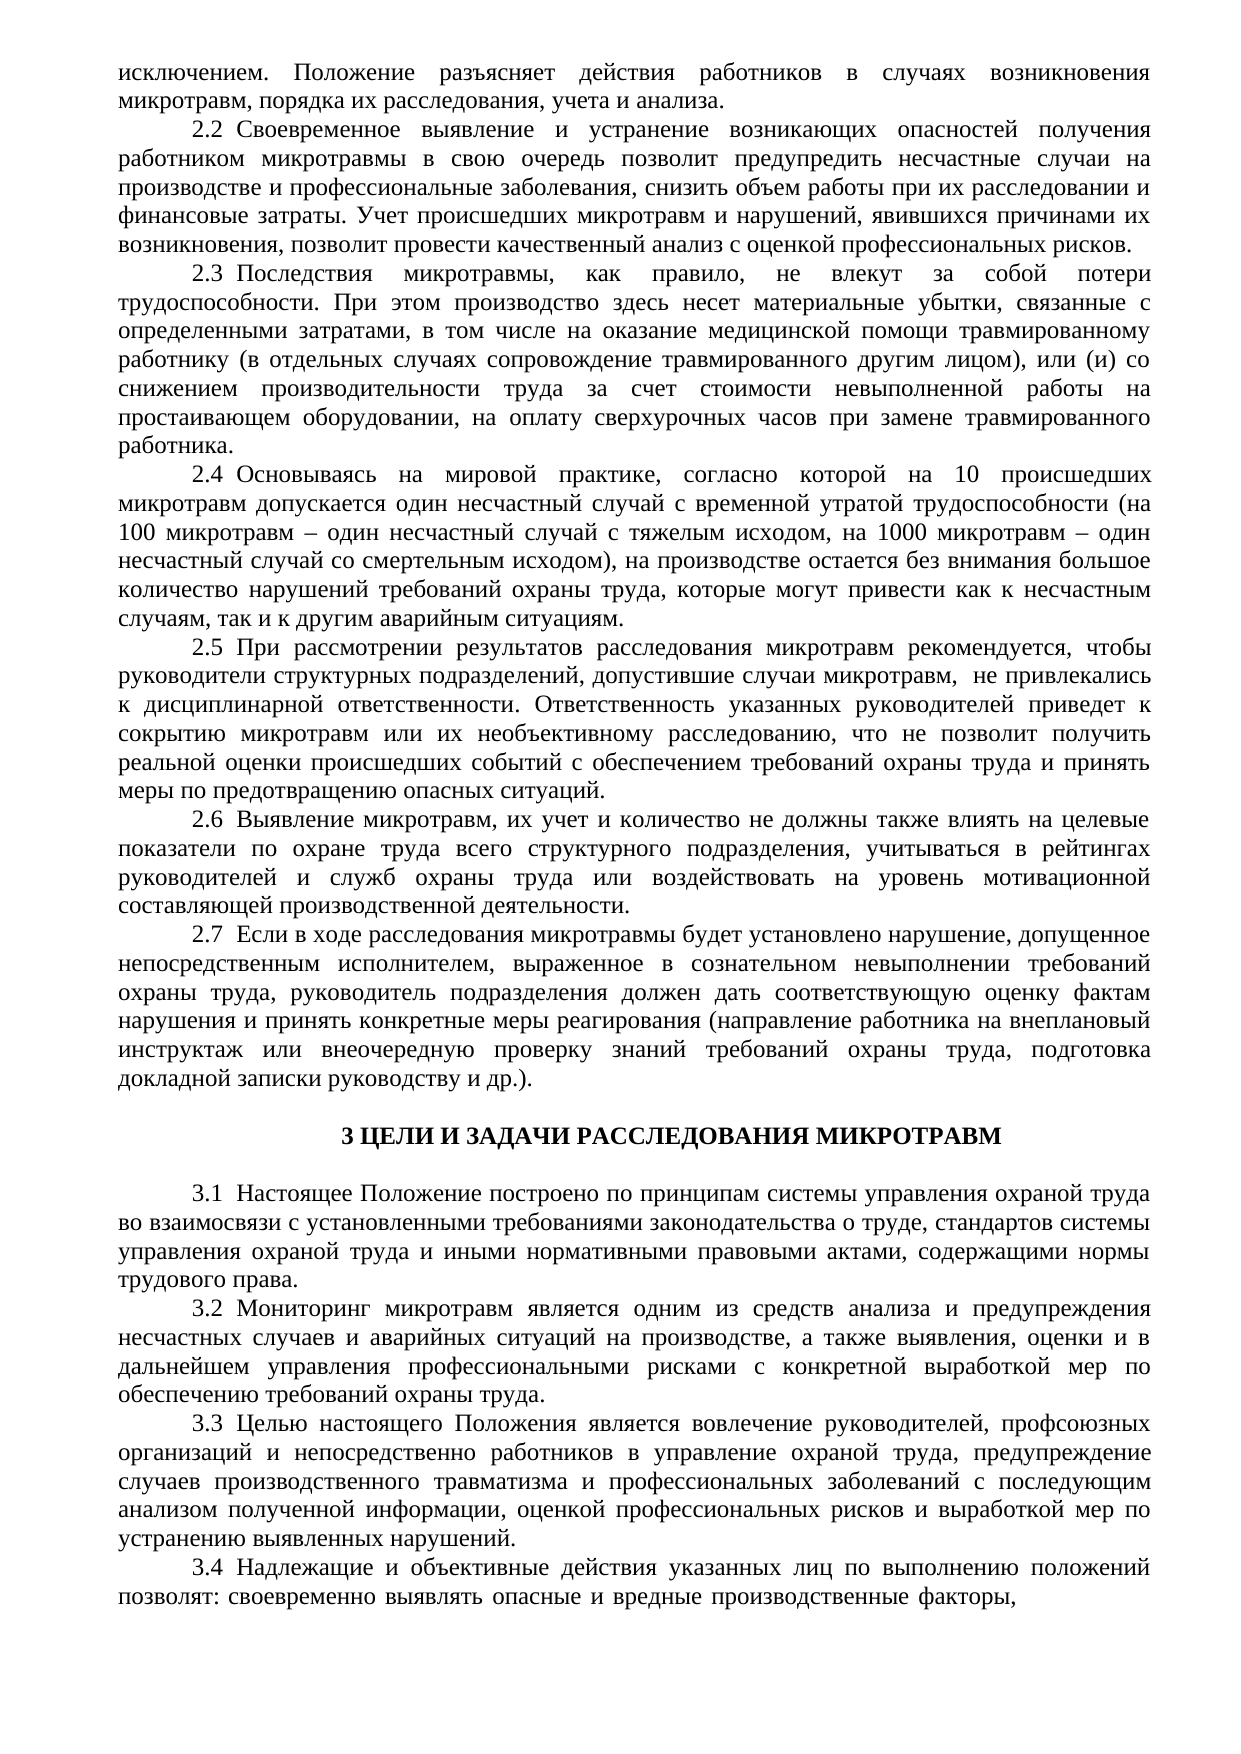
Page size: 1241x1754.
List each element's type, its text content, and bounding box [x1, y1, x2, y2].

list Выявление микротравм, их учет и количество не должны также влиять на целевые показатели по охране труда всего структурного подразделения, учитываться в рейтингах руководителей и служб охраны труда или воздействовать на уровень мотивационной составляющей производственной деятельности. [118, 804, 1151, 919]
list Надлежащие и объективные действия указанных лиц по выполнению положений позволят: своевременно выявлять опасные и вредные производственные факторы, [118, 1552, 1151, 1609]
list При рассмотрении результатов расследования микротравм рекомендуется, чтобы руководители структурных подразделений, допустившие случаи микротравм, не привлекались к дисциплинарной ответственности. Ответственность указанных руководителей приведет к сокрытию микротравм или их необъективному расследованию, что не позволит получить реальной оценки происшедших событий с обеспечением требований охраны труда и принять меры по предотвращению опасных ситуаций. [118, 632, 1152, 804]
list Если в ходе расследования микротравмы будет установлено нарушение, допущенное непосредственным исполнителем, выраженное в сознательном невыполнении требований охраны труда, руководитель подразделения должен дать соответствующую оценку фактам нарушения и принять конкретные меры реагирования (направление работника на внеплановый инструктаж или внеочередную проверку знаний требований охраны труда, подготовка докладной записки руководству и др.). [118, 919, 1151, 1092]
text исключением. Положение разъясняет действия работников в случаях возникновения микротравм, порядка их расследования, учета и анализа. [118, 57, 1150, 114]
subtitle 3 ЦЕЛИ И ЗАДАЧИ РАССЛЕДОВАНИЯ МИКРОТРАВМ [341, 1121, 1171, 1150]
list Целью настоящего Положения является вовлечение руководителей, профсоюзных организаций и непосредственно работников в управление охраной труда, предупреждение случаев производственного травматизма и профессиональных заболеваний с последующим анализом полученной информации, оценкой профессиональных рисков и выработкой мер по устранению выявленных нарушений. [118, 1408, 1152, 1552]
list Настоящее Положение построено по принципам системы управления охраной труда во взаимосвязи с установленными требованиями законодательства о труде, стандартов системы управления охраной труда и иными нормативными правовыми актами, содержащими нормы трудового права. [118, 1178, 1151, 1293]
list Мониторинг микротравм является одним из средств анализа и предупреждения несчастных случаев и аварийных ситуаций на производстве, а также выявления, оценки и в дальнейшем управления профессиональными рисками с конкретной выработкой мер по обеспечению требований охраны труда. [118, 1293, 1151, 1408]
list Своевременное выявление и устранение возникающих опасностей получения работником микротравмы в свою очередь позволит предупредить несчастные случаи на производстве и профессиональные заболевания, снизить объем работы при их расследовании и финансовые затраты. Учет происшедших микротравм и нарушений, явившихся причинами их возникновения, позволит провести качественный анализ с оценкой профессиональных рисков. [118, 114, 1151, 258]
list Основываясь на мировой практике, согласно которой на 10 происшедших микротравм допускается один несчастный случай с временной утратой трудоспособности (на 100 микротравм – один несчастный случай с тяжелым исходом, на 1000 микротравм – один несчастный случай со смертельным исходом), на производстве остается без внимания большое количество нарушений требований охраны труда, которые могут привести как к несчастным случаям, так и к другим аварийным ситуациям. [118, 459, 1152, 632]
list Последствия микротравмы, как правило, не влекут за собой потери трудоспособности. При этом производство здесь несет материальные убытки, связанные с определенными затратами, в том числе на оказание медицинской помощи травмированному работнику (в отдельных случаях сопровождение травмированного другим лицом), или (и) со снижением производительности труда за счет стоимости невыполненной работы на простаивающем оборудовании, на оплату сверхурочных часов при замене травмированного работника. [118, 258, 1151, 459]
